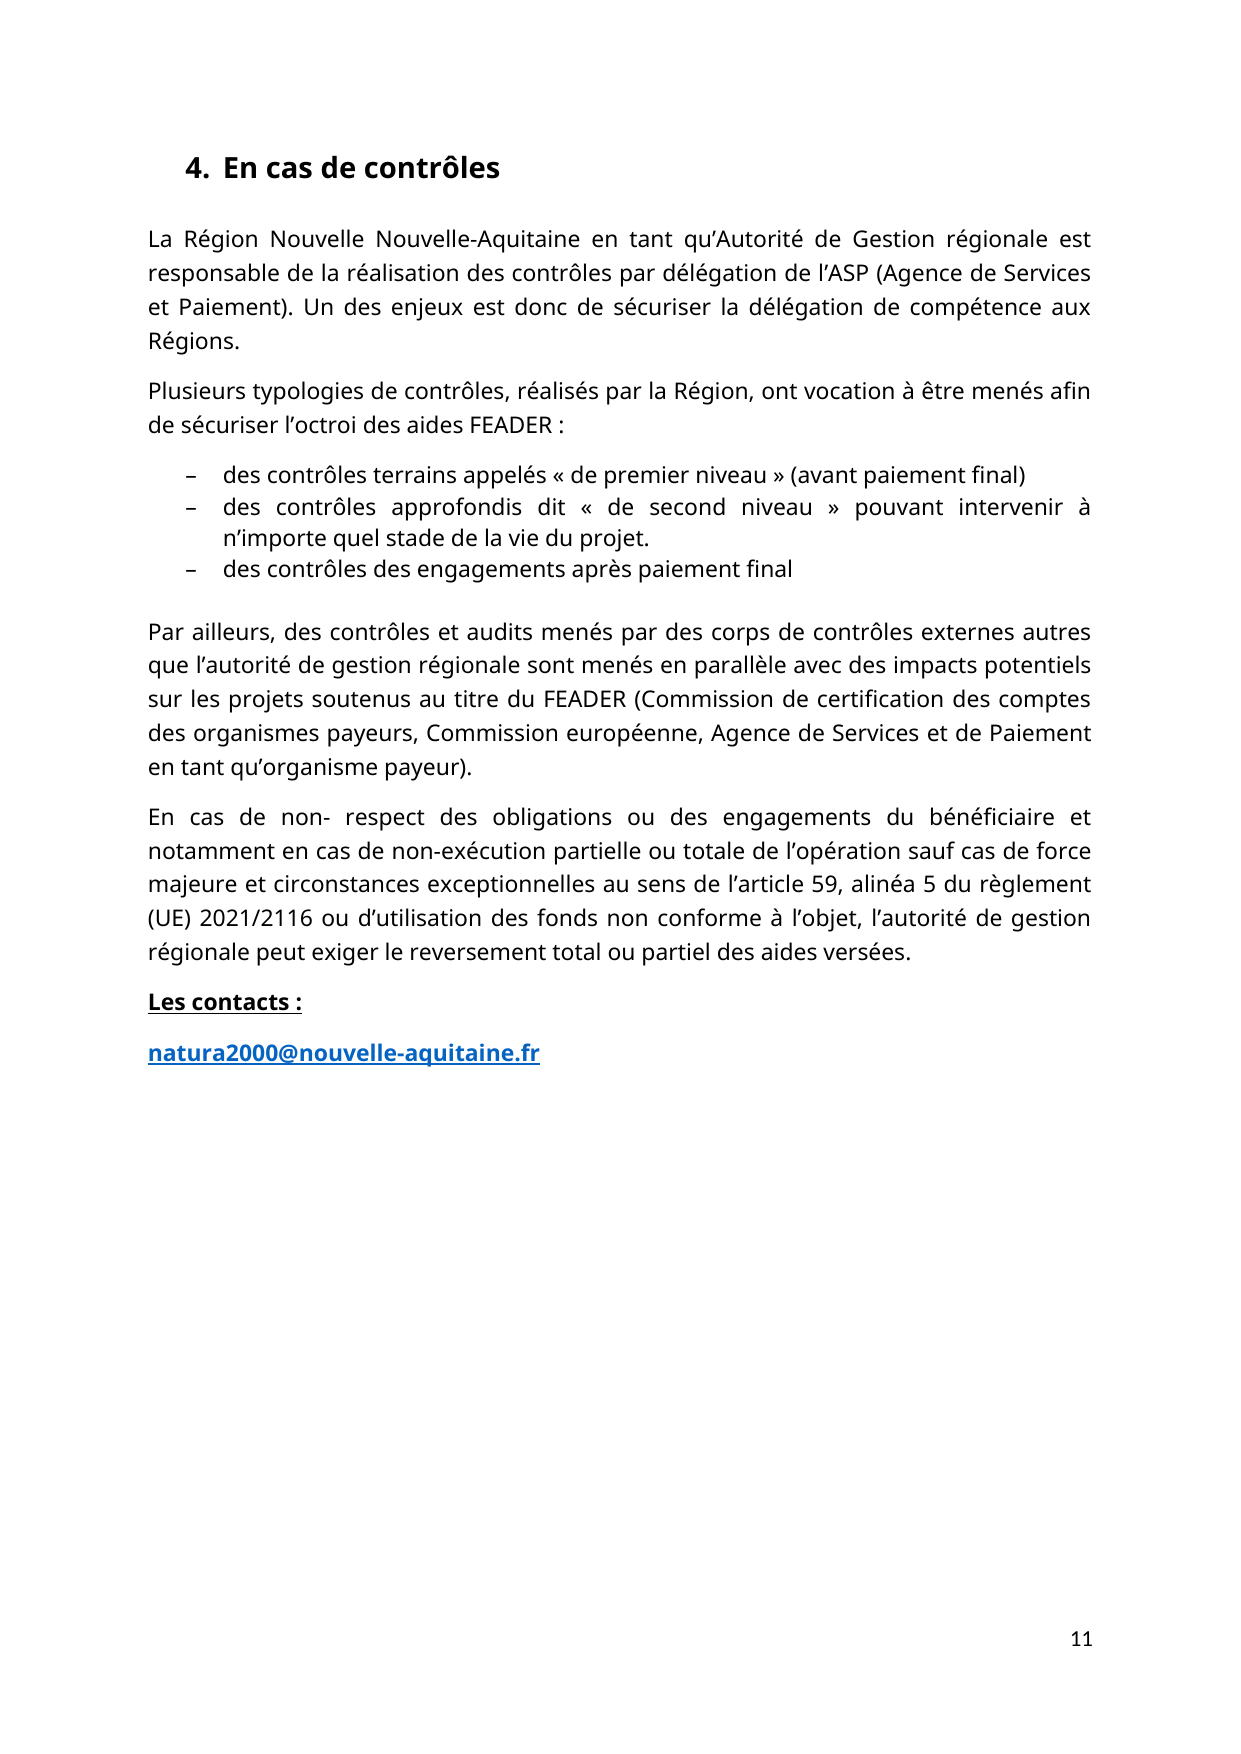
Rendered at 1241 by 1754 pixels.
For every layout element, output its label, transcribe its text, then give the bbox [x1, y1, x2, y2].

list des contrôles terrains appelés « de premier niveau » (avant paiement final) [185, 459, 1093, 491]
list des contrôles approfondis dit « de second niveau » pouvant intervenir à n’importe quel stade de la vie du projet. [185, 491, 1093, 553]
text Par ailleurs, des contrôles et audits menés par des corps de contrôles externes autres que l’autorité de gestion régionale sont menés en parallèle avec des impacts potentiels sur les projets soutenus au titre du FEADER (Commission de certification des comptes des organismes payeurs, Commission européenne, Agence de Services et de Paiement en tant qu’organisme payeur). [148, 616, 1093, 782]
text Plusieurs typologies de contrôles, réalisés par la Région, ont vocation à être menés afin de sécuriser l’octroi des aides FEADER : [148, 375, 1093, 440]
text Les contacts : [148, 986, 1093, 1018]
list des contrôles des engagements après paiement final [185, 553, 1093, 584]
subtitle En cas de contrôles [185, 148, 1093, 187]
text natura2000@nouvelle-aquitaine.fr [148, 1037, 1093, 1068]
text En cas de non- respect des obligations ou des engagements du bénéficiaire et notamment en cas de non-exécution partielle ou totale de l’opération sauf cas de force majeure et circonstances exceptionnelles au sens de l’article 59, alinéa 5 du règlement (UE) 2021/2116 ou d’utilisation des fonds non conforme à l’objet, l’autorité de gestion régionale peut exiger le reversement total ou partiel des aides versées. [148, 801, 1093, 967]
text La Région Nouvelle Nouvelle-Aquitaine en tant qu’Autorité de Gestion régionale est responsable de la réalisation des contrôles par délégation de l’ASP (Agence de Services et Paiement). Un des enjeux est donc de sécuriser la délégation de compétence aux Régions. [148, 223, 1093, 356]
